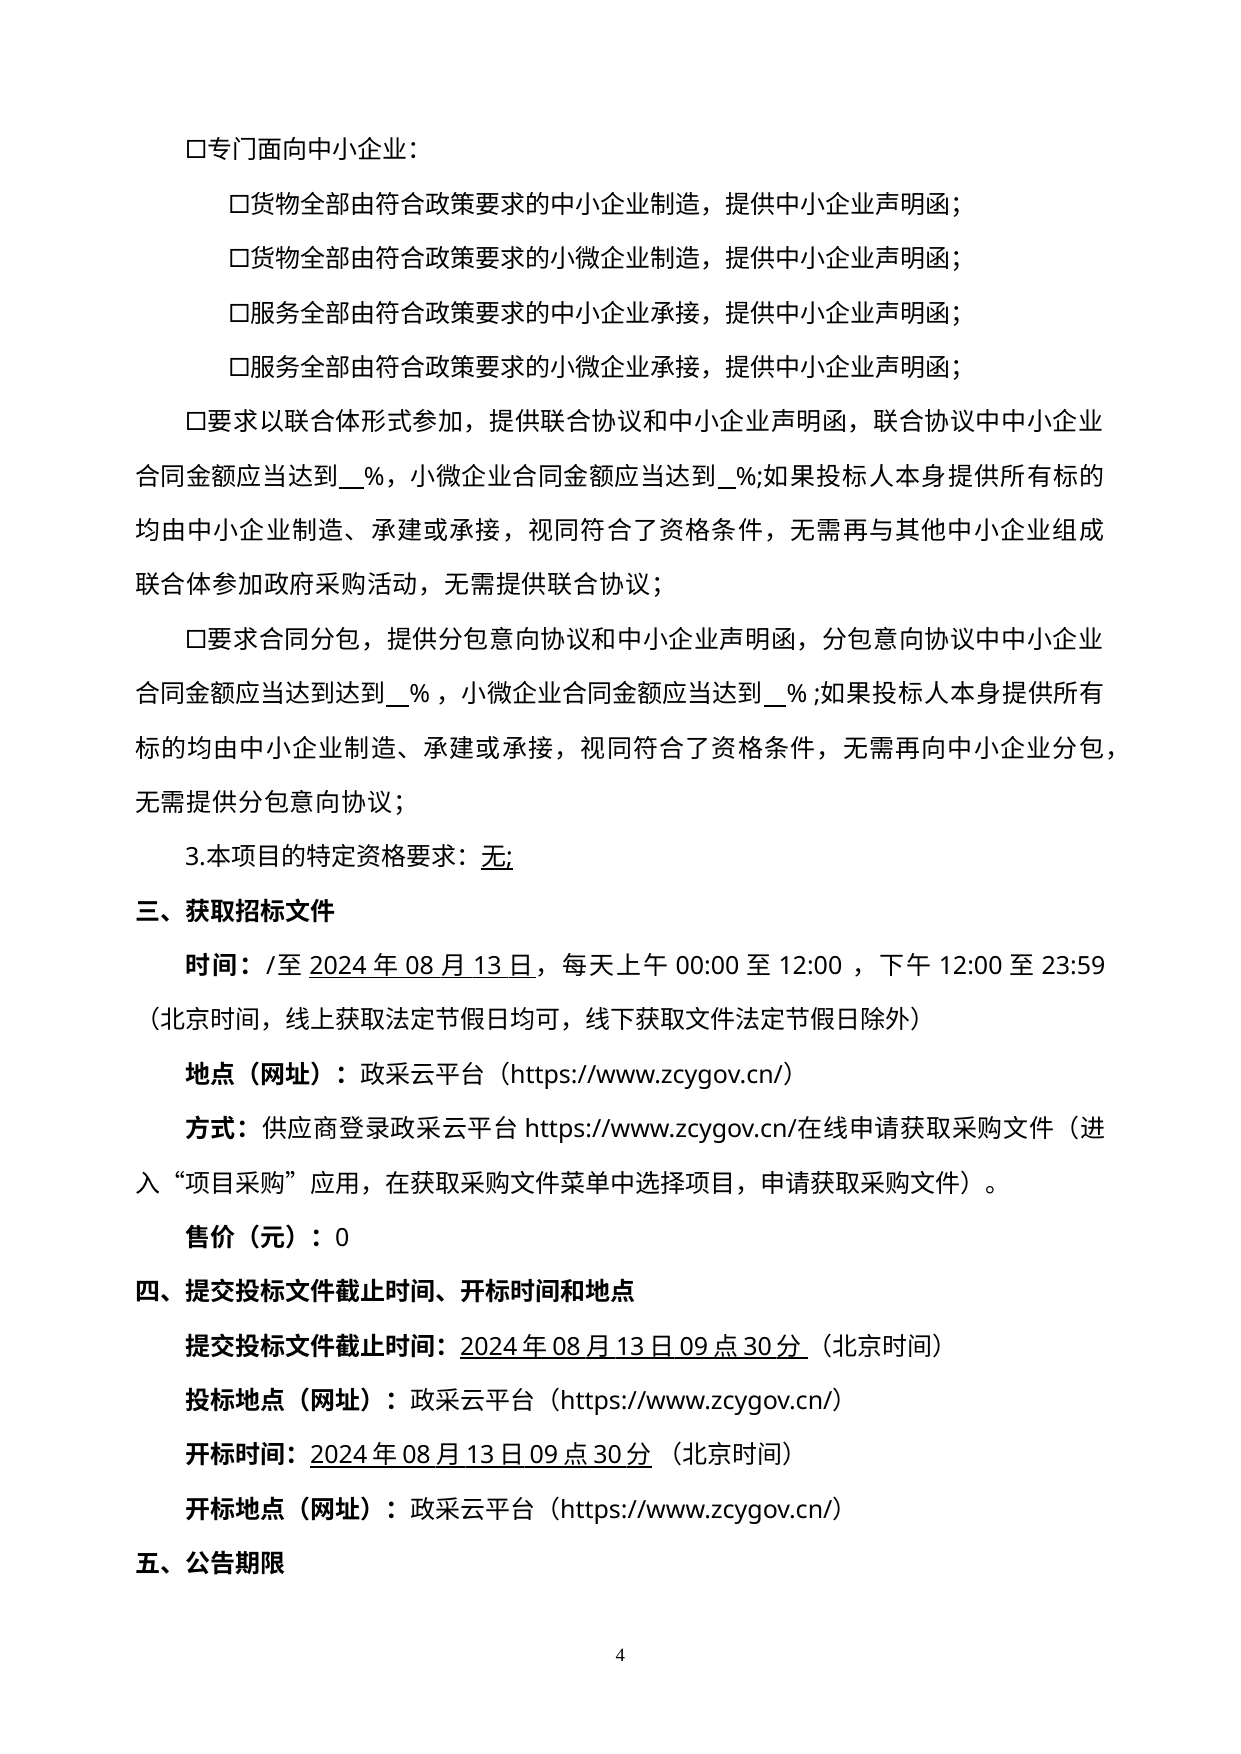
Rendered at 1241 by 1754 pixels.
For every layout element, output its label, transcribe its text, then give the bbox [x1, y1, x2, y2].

text 开标时间：2024年08月13日09点30分 （北京时间） [135, 1435, 1106, 1471]
text 要求合同分包，提供分包意向协议和中小企业声明函，分包意向协议中中小企业合同金额应当达到达到 % ，小微企业合同金额应当达到 % ;如果投标人本身提供所有标的均由中小企业制造、承建或承接，视同符合了资格条件，无需再向中小企业分包，无需提供分包意向协议； [135, 619, 1106, 819]
text 货物全部由符合政策要求的中小企业制造，提供中小企业声明函； [135, 184, 1106, 221]
text 时间：/至2024年08月13日，每天上午00:00至12:00 ，下午12:00至23:59（北京时间，线上获取法定节假日均可，线下获取文件法定节假日除外） [135, 946, 1106, 1036]
text 服务全部由符合政策要求的中小企业承接，提供中小企业声明函； [135, 293, 1106, 329]
text 投标地点（网址）：政采云平台（https://www.zcygov.cn/） [135, 1381, 1106, 1417]
text 三、获取招标文件 [135, 891, 1106, 927]
text 方式：供应商登录政采云平台https://www.zcygov.cn/在线申请获取采购文件（进入“项目采购”应用，在获取采购文件菜单中选择项目，申请获取采购文件）。 [135, 1109, 1106, 1199]
text 提交投标文件截止时间：2024年08月13日09点30分 （北京时间） [135, 1326, 1106, 1362]
text 3.本项目的特定资格要求：无; [185, 837, 1106, 873]
text 要求以联合体形式参加，提供联合协议和中小企业声明函，联合协议中中小企业合同金额应当达到 %，小微企业合同金额应当达到 %;如果投标人本身提供所有标的均由中小企业制造、承建或承接，视同符合了资格条件，无需再与其他中小企业组成联合体参加政府采购活动，无需提供联合协议； [135, 402, 1106, 601]
text 专门面向中小企业： [135, 130, 1106, 166]
text 五、公告期限 [135, 1544, 1106, 1580]
text 售价（元）：0 [135, 1217, 1106, 1254]
text 货物全部由符合政策要求的小微企业制造，提供中小企业声明函； [135, 239, 1106, 275]
text 开标地点（网址）：政采云平台（https://www.zcygov.cn/） [135, 1489, 1106, 1526]
text 服务全部由符合政策要求的小微企业承接，提供中小企业声明函； [135, 347, 1106, 384]
text 地点（网址）：政采云平台（https://www.zcygov.cn/） [135, 1054, 1106, 1091]
text 四、提交投标文件截止时间、开标时间和地点 [135, 1272, 1106, 1308]
